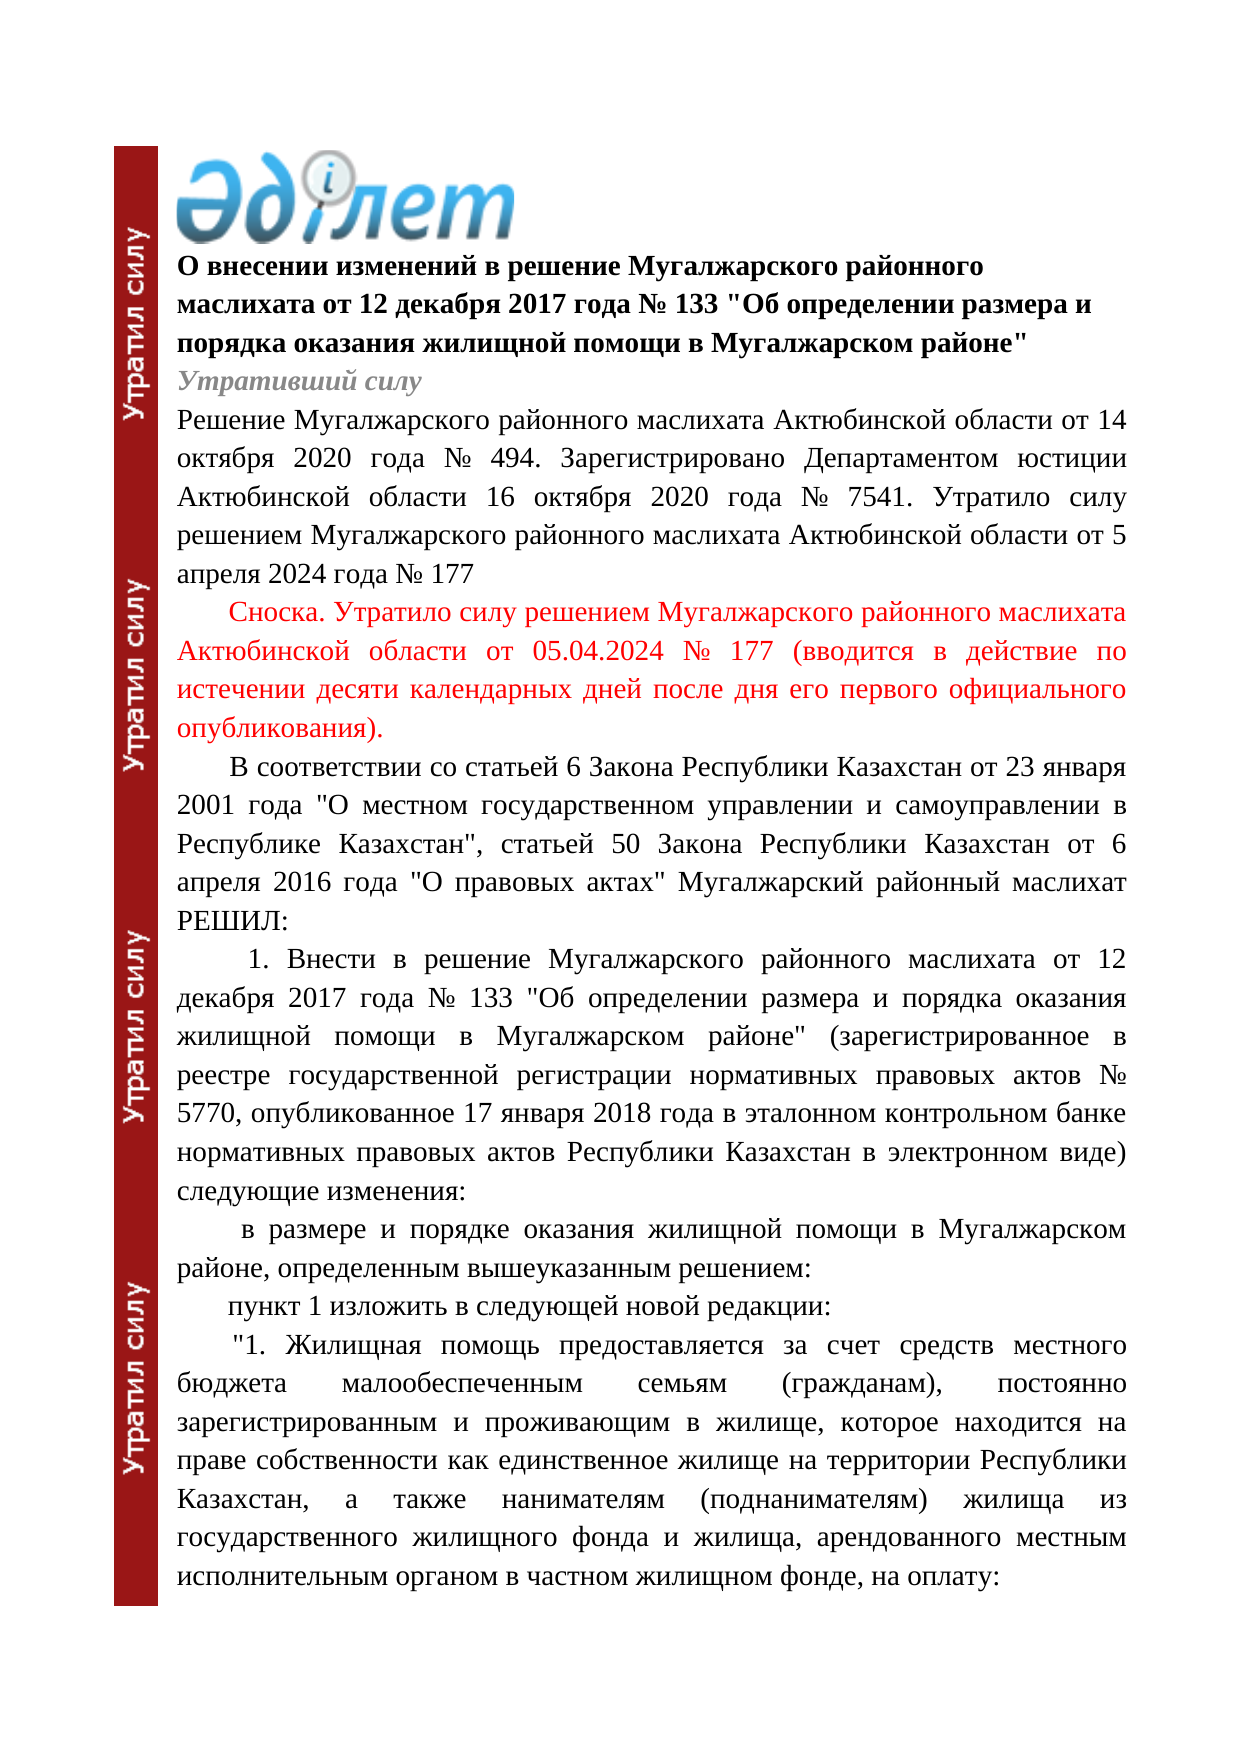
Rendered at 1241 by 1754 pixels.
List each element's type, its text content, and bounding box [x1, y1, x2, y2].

text Сноска. Утратило силу решением Мугалжарского районного маслихата Актюбинской области от 05.04.2024 № 177 (вводится в действие по истечении десяти календарных дней после дня его первого официального опубликования). [112, 594, 1128, 744]
text В соответствии со статьей 6 Закона Республики Казахстан от 23 января 2001 года "О местном государственном управлении и самоуправлении в Республике Казахстан", статьей 50 Закона Республики Казахстан от 6 апреля 2016 года "О правовых актах" Мугалжарский районный маслихат РЕШИЛ: [112, 749, 1128, 936]
picture [176, 150, 515, 244]
picture [114, 744, 158, 749]
picture [114, 1592, 158, 1606]
picture [114, 936, 158, 941]
picture [114, 358, 158, 363]
picture [114, 397, 158, 402]
text 1. Внести в решение Мугалжарского районного маслихата от 12 декабря 2017 года № 133 "Об определении размера и порядка оказания жилищной помощи в Мугалжарском районе" (зарегистрированное в реестре государственной регистрации нормативных правовых актов № 5770, опубликованное 17 января 2018 года в эталонном контрольном банке нормативных правовых актов Республики Казахстан в электронном виде) следующие изменения: [112, 941, 1128, 1206]
text в размере и порядке оказания жилищной помощи в Мугалжарском районе, определенным вышеуказанным решением: [112, 1211, 1128, 1283]
picture [114, 146, 158, 248]
text О внесении изменений в решение Мугалжарского районного маслихата от 12 декабря 2017 года № 133 "Об определении размера и порядка оказания жилищной помощи в Мугалжарском районе" [112, 248, 1128, 358]
picture [114, 1283, 158, 1288]
text Утративший силу [112, 363, 1128, 397]
text "1. Жилищная помощь предоставляется за счет средств местного бюджета малообеспеченным семьям (гражданам), постоянно зарегистрированным и проживающим в жилище, которое находится на праве собственности как единственное жилище на территории Республики Казахстан, а также нанимателям (поднанимателям) жилища из государственного жилищного фонда и жилища, арендованного местным исполнительным органом в частном жилищном фонде, на оплату: [112, 1327, 1128, 1592]
picture [114, 589, 158, 594]
text Решение Мугалжарского районного маслихата Актюбинской области от 14 октября 2020 года № 494. Зарегистрировано Департаментом юстиции Актюбинской области 16 октября 2020 года № 7541. Утратило силу решением Мугалжарского районного маслихата Актюбинской области от 5 апреля 2024 года № 177 [112, 402, 1128, 589]
text пункт 1 изложить в следующей новой редакции: [112, 1288, 1128, 1322]
picture [114, 1206, 158, 1211]
picture [114, 1322, 158, 1327]
